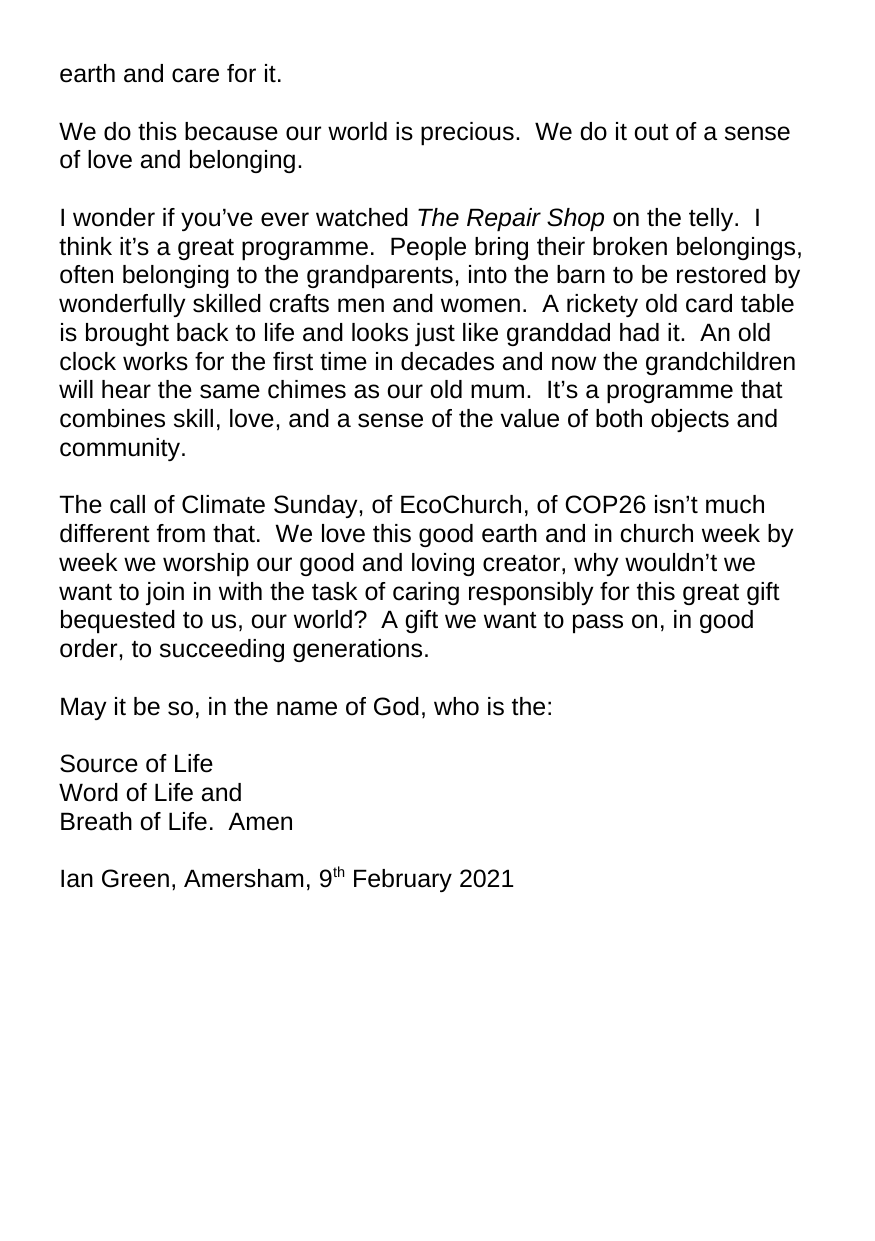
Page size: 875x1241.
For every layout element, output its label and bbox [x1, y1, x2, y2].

text [59, 720, 815, 1152]
text [59, 59, 815, 720]
